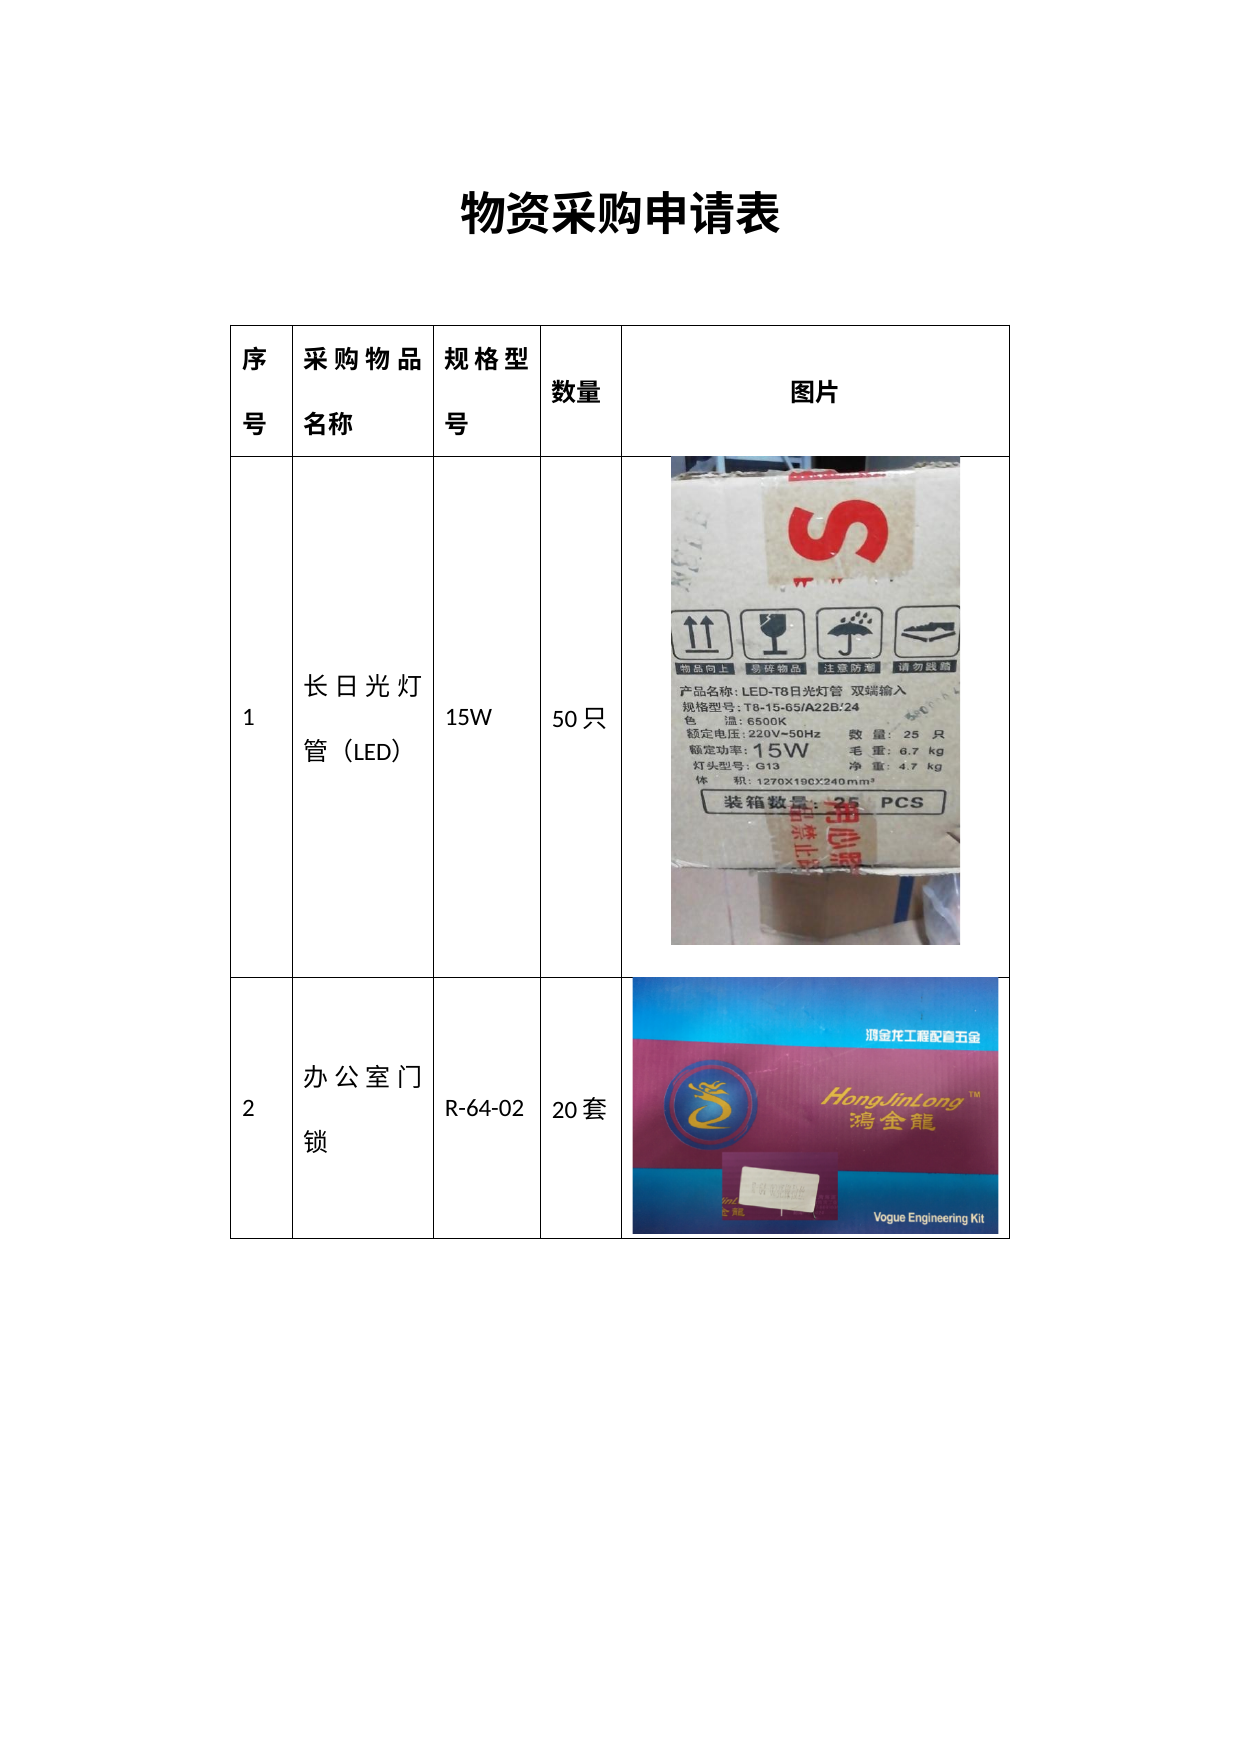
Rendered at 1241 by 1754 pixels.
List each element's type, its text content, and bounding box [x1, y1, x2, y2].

table_cell 长日光灯管（LED） [293, 457, 433, 977]
table_cell R-64-02 [434, 978, 540, 1238]
table_cell 办公室门锁 [293, 978, 433, 1238]
table_cell [622, 978, 1009, 1238]
table_cell 50只 [541, 457, 621, 977]
picture [632, 1039, 999, 1234]
table_header 采购物品名称 [293, 326, 433, 456]
table_header 图片 [622, 326, 1009, 456]
table_cell 20套 [541, 978, 621, 1238]
table_cell 15W [434, 457, 540, 977]
table_cell 2 [231, 978, 292, 1238]
table_header 数量 [541, 326, 621, 456]
picture [632, 977, 999, 1046]
table_cell [622, 457, 1009, 977]
table_header 规格型号 [434, 326, 540, 456]
table_header 序号 [231, 326, 292, 456]
picture [671, 456, 961, 945]
text 物资采购申请表 [187, 162, 1053, 259]
table_cell 1 [231, 457, 292, 977]
